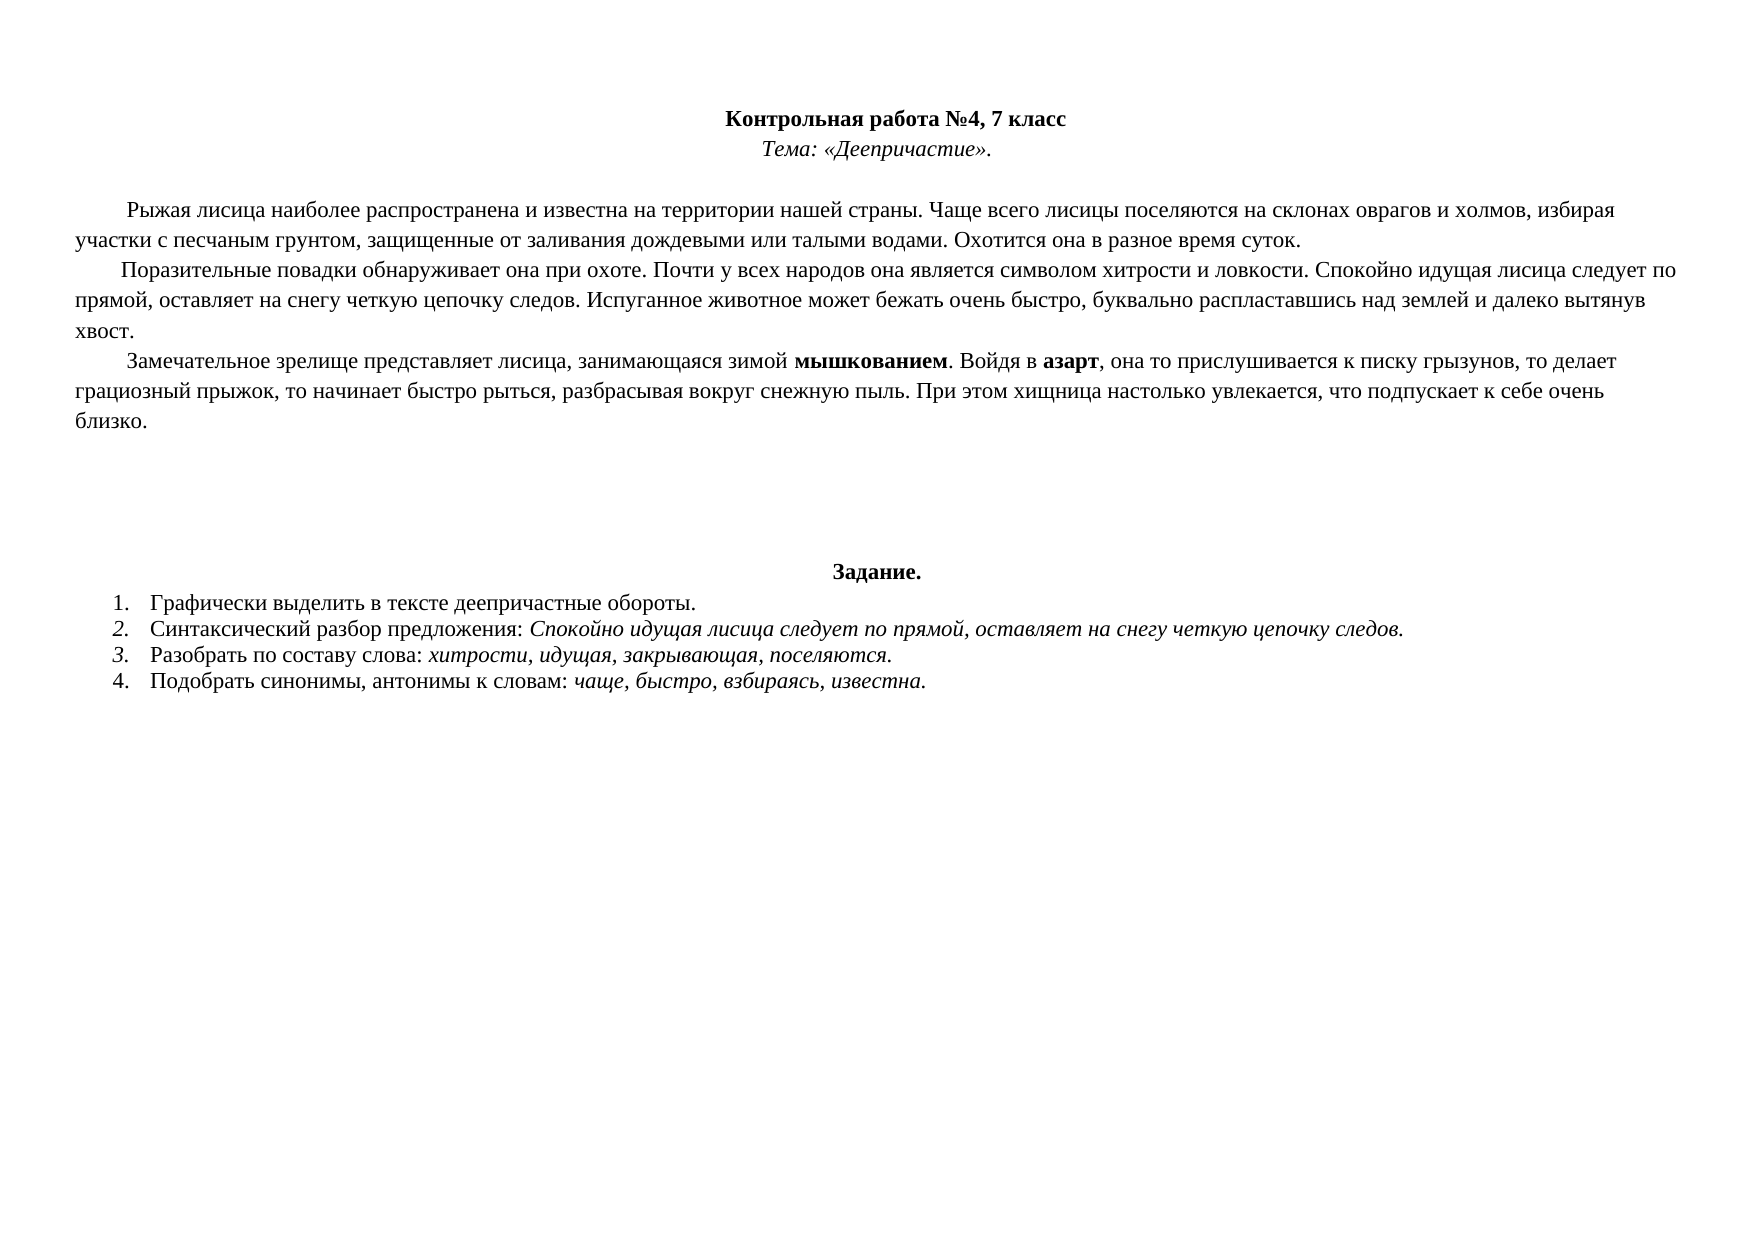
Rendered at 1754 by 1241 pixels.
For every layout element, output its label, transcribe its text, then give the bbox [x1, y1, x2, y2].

text Контрольная работа №4, 7 класс [112, 105, 1679, 132]
list Подобрать синонимы, антонимы к словам: чаще, быстро, взбираясь, известна. [112, 668, 1679, 694]
text Рыжая лисица наиболее распространена и известна на территории нашей страны. Чаще всего лисицы поселяются на склонах оврагов и холмов, избирая участки с песчаным грунтом, защищенные от заливания дождевыми или талыми водами. Охотится она в разное время суток. [75, 196, 1679, 252]
list Разобрать по составу слова: хитрости, идущая, закрывающая, поселяются. [112, 641, 1679, 668]
list Графически выделить в тексте деепричастные обороты. [112, 588, 1679, 615]
text Поразительные повадки обнаруживает она при охоте. Почти у всех народов она является символом хитрости и ловкости. Спокойно идущая лисица следует по прямой, оставляет на снегу четкую цепочку следов. Испуганное животное может бежать очень быстро, буквально распластавшись над землей и далеко вытянув хвост. [75, 256, 1679, 343]
list Синтаксический разбор предложения: Спокойно идущая лисица следует по прямой, оставляет на снегу четкую цепочку следов. [112, 615, 1679, 641]
text Замечательное зрелище представляет лисица, занимающаяся зимой мышкованием. Войдя в азарт, она то прислушивается к писку грызунов, то делает грациозный прыжок, то начинает быстро рыться, разбрасывая вокруг снежную пыль. При этом хищница настолько увлекается, что подпускает к себе очень близко. [75, 347, 1679, 434]
text Тема: «Деепричастие». [75, 135, 1679, 162]
text Задание. [75, 558, 1679, 585]
